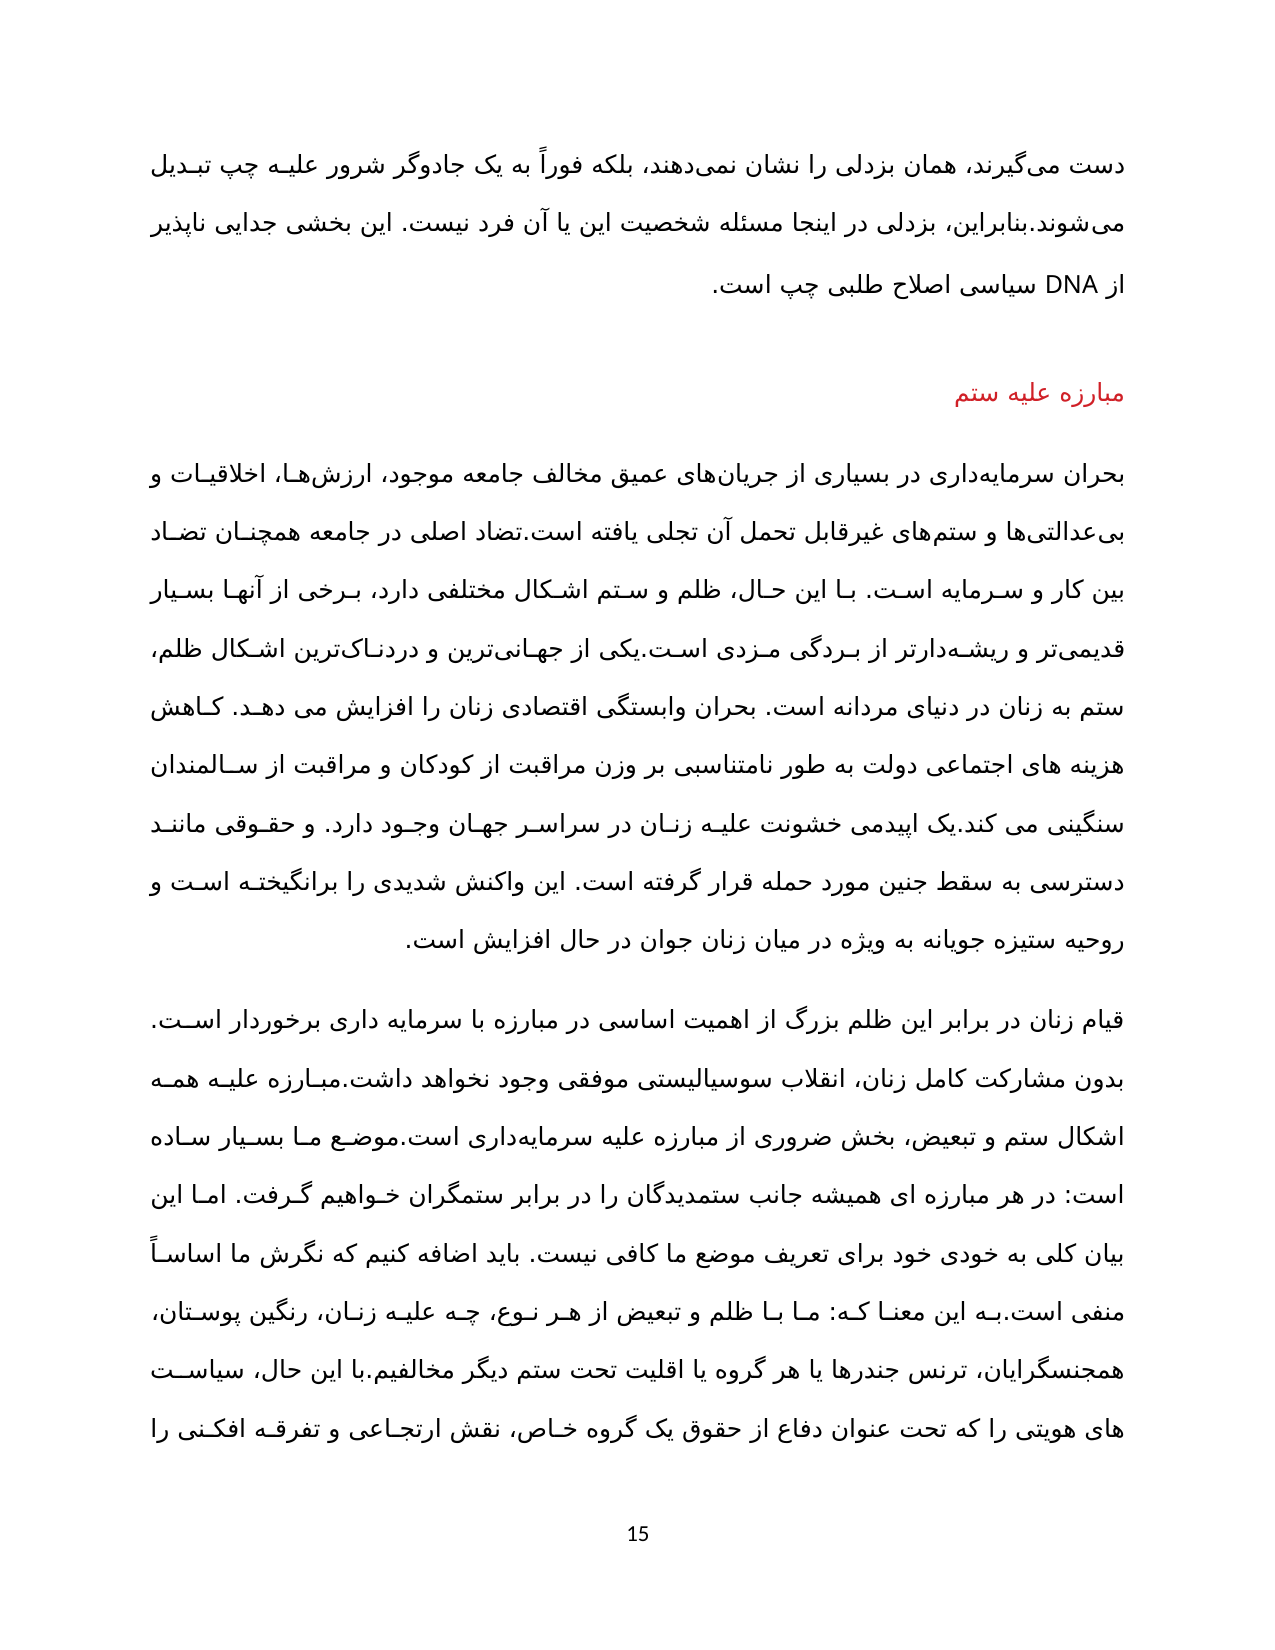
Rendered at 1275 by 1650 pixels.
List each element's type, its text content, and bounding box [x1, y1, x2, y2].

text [150, 150, 1125, 301]
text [150, 1006, 1125, 1443]
text مبارزه علیه ستم [150, 378, 1125, 408]
text بحران سرمایه‌داری در بسیاری از جریان‌های عمیق مخالف جامعه موجود، ارزش‌ها، اخلاقیات و بی‌عدالتی‌ها و ستم‌های غیرقابل تحمل آن تجلی یافته است.تضاد اصلی در جامعه همچنان تضاد بین کار و سرمایه است. با این حال، ظلم و ستم اشکال مختلفی دارد، برخی از آنها بسیار قدیمی‌تر و ریشه‌دارتر از بردگی مزدی است.یکی از جهانی‌ترین و دردناک‌ترین اشکال ظلم، ستم به زنان در دنیای مردانه است. بحران وابستگی اقتصادی زنان را افزایش می دهد. کاهش هزینه های اجتماعی دولت به طور نامتناسبی بر وزن مراقبت از کودکان و مراقبت از سالمندان سنگینی می کند.یک اپیدمی خشونت علیه زنان در سراسر جهان وجود دارد. و حقوقی مانند دسترسی به سقط جنین مورد حمله قرار گرفته است. این واکنش شدیدی را برانگیخته است و روحیه ستیزه جویانه به ویژه در میان زنان جوان در حال افزایش است. [150, 459, 1125, 954]
